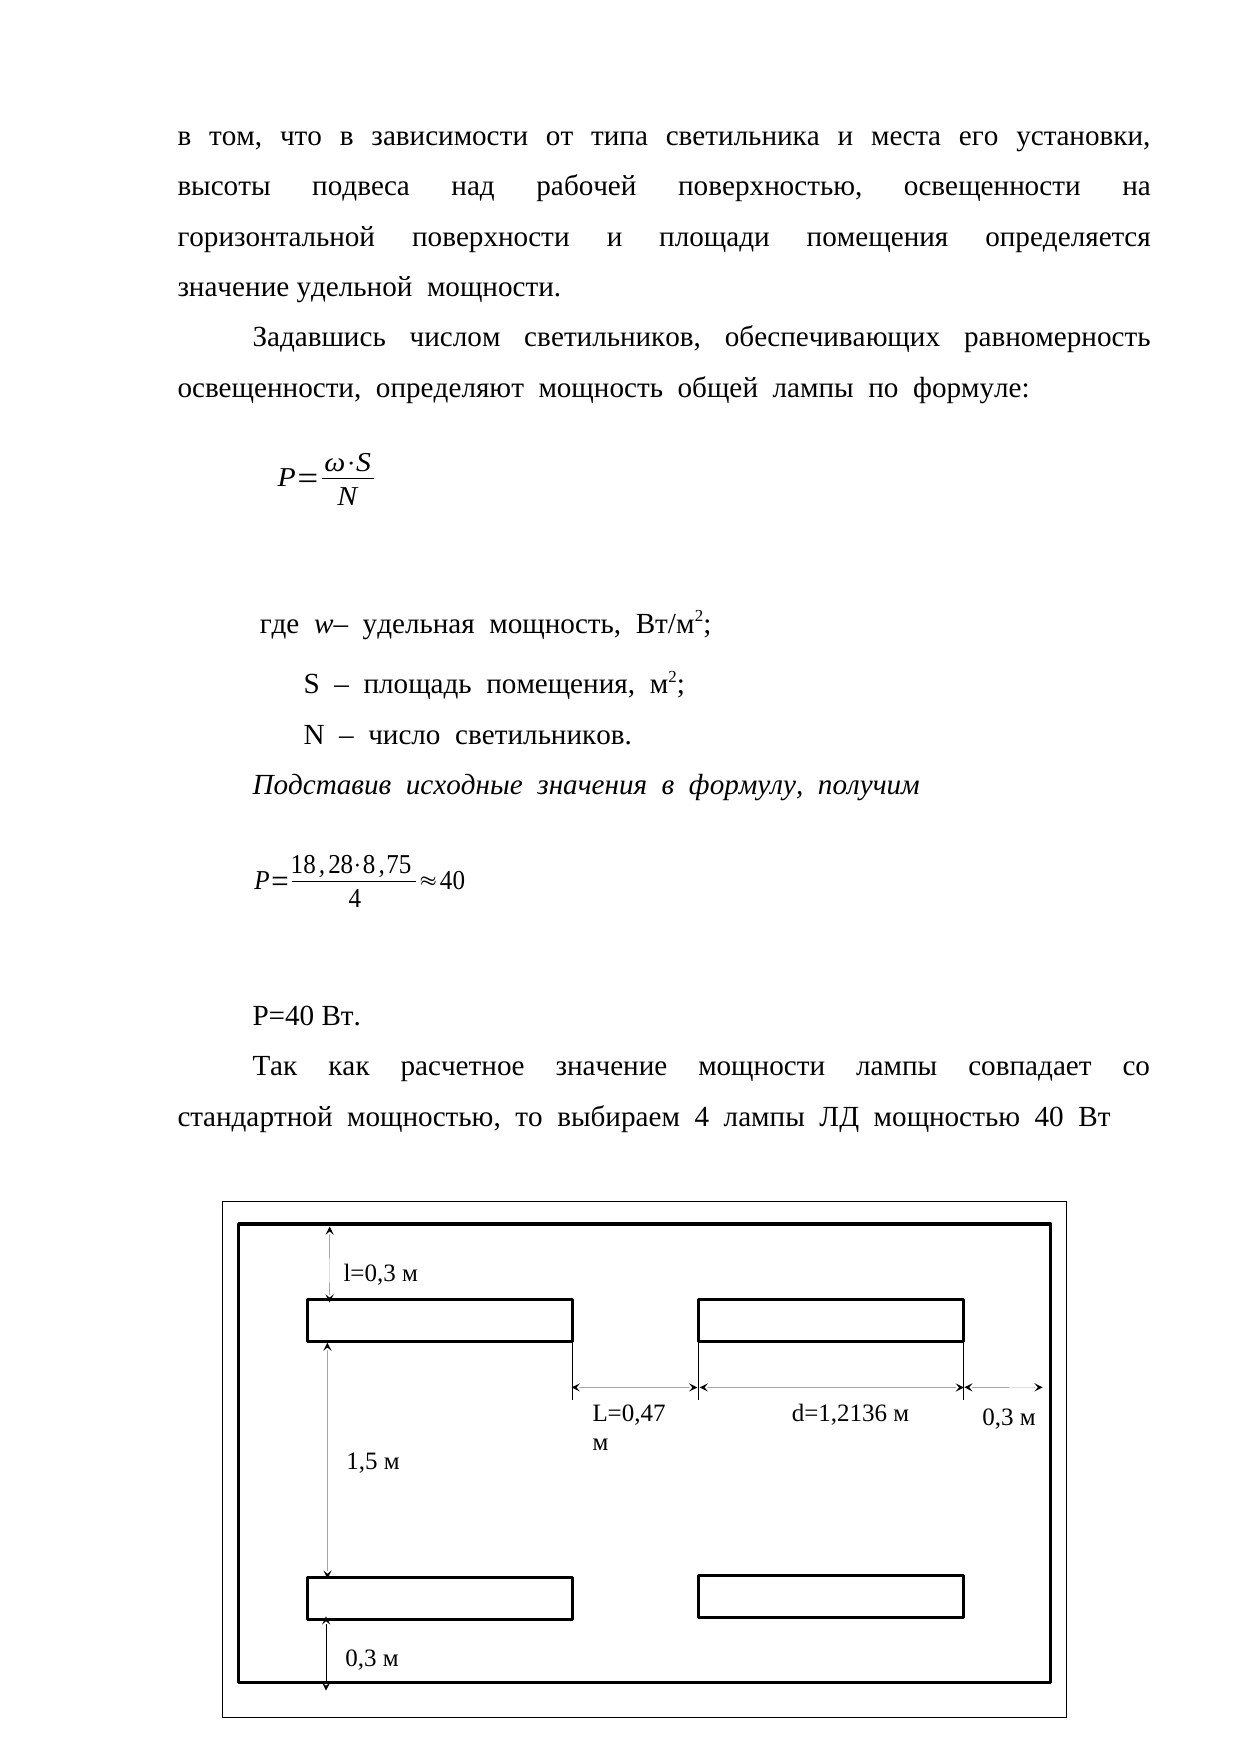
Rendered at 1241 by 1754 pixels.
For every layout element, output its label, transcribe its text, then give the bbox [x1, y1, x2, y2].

text S – площадь помещения, м2; [177, 667, 1152, 700]
text Задавшись числом светильников, обеспечивающих равномерность освещенности, определяют мощность общей лампы по формуле: [177, 319, 1152, 403]
subtitle Подставив исходные значения в формулу, получим [177, 767, 1152, 801]
text Р=40 Вт. [177, 998, 1152, 1032]
text Так как расчетное значение мощности лампы совпадает со стандартной мощностью, то выбираем 4 лампы ЛД мощностью 40 Вт [177, 1048, 1152, 1132]
text где w– удельная мощность, Вт/м2; [177, 606, 1152, 639]
text в том, что в зависимости от типа светильника и места его установки, высоты подвеса над рабочей поверхностью, освещенности на горизонтальной поверхности и площади помещения определяется значение удельной мощности. [177, 118, 1152, 303]
text N – число светильников. [177, 717, 1152, 750]
